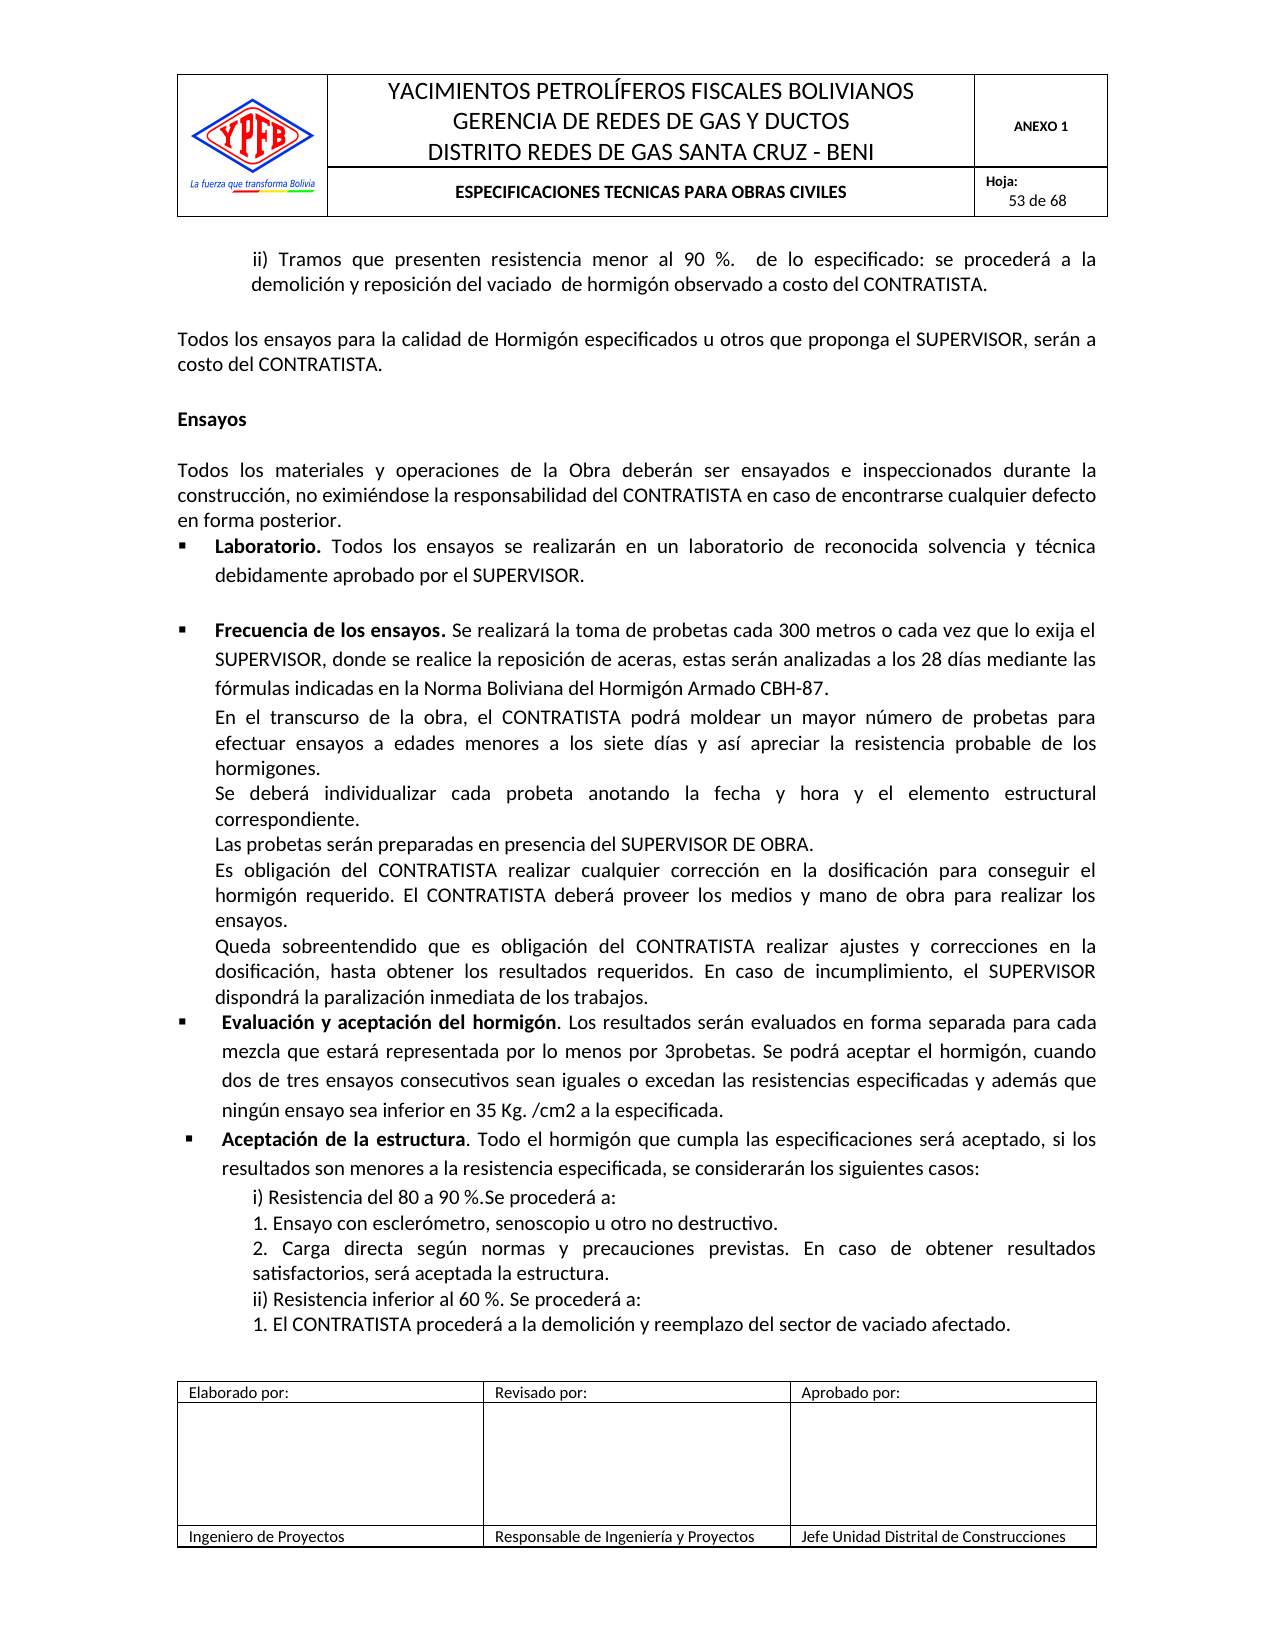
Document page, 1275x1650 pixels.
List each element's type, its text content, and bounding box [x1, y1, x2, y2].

text Queda sobreentendido que es obligación del CONTRATISTA realizar ajustes y correcciones en la dosificación, hasta obtener los resultados requeridos. En caso de incumplimiento, el SUPERVISOR dispondrá la paralización inmediata de los trabajos. [215, 933, 1098, 1009]
text ii) Tramos que presenten resistencia menor al 90 %. de lo especificado: se procederá a la demolición y reposición del vaciado de hormigón observado a costo del CONTRATISTA. [251, 246, 1098, 297]
text 1. Ensayo con esclerómetro, senoscopio u otro no destructivo. [177, 1210, 1098, 1235]
text Todos los ensayos para la calidad de Hormigón especificados u otros que proponga el SUPERVISOR, serán a costo del CONTRATISTA. [177, 326, 1098, 377]
text Se deberá individualizar cada probeta anotando la fecha y hora y el elemento estructural correspondiente. [215, 781, 1098, 831]
text Ensayos [177, 406, 1098, 431]
text Las probetas serán preparadas en presencia del SUPERVISOR DE OBRA. [177, 831, 1098, 857]
list Aceptación de la estructura. Todo el hormigón que cumpla las especificaciones será aceptado, si los resultados son menores a la resistencia especificada, se considerarán los siguientes casos: [184, 1126, 1098, 1181]
text 2. Carga directa según normas y precauciones previstas. En caso de obtener resultados satisfactorios, será aceptada la estructura. [252, 1235, 1098, 1286]
text 1. El CONTRATISTA procederá a la demolición y reemplazo del sector de vaciado afectado. [252, 1311, 1098, 1337]
list Laboratorio. Todos los ensayos se realizarán en un laboratorio de reconocida solvencia y técnica debidamente aprobado por el SUPERVISOR. [177, 533, 1098, 588]
text Todos los materiales y operaciones de la Obra deberán ser ensayados e inspeccionados durante la construcción, no eximiéndose la responsabilidad del CONTRATISTA en caso de encontrarse cualquier defecto en forma posterior. [177, 457, 1098, 533]
text ii) Resistencia inferior al 60 %. Se procederá a: [177, 1286, 1098, 1311]
list Frecuencia de los ensayos. Se realizará la toma de probetas cada 300 metros o cada vez que lo exija el SUPERVISOR, donde se realice la reposición de aceras, estas serán analizadas a los 28 días mediante las fórmulas indicadas en la Norma Boliviana del Hormigón Armado CBH-87. [177, 617, 1098, 701]
text En el transcurso de la obra, el CONTRATISTA podrá moldear un mayor número de probetas para efectuar ensayos a edades menores a los siete días y así apreciar la resistencia probable de los hormigones. [215, 704, 1098, 781]
text Es obligación del CONTRATISTA realizar cualquier corrección en la dosificación para conseguir el hormigón requerido. El CONTRATISTA deberá proveer los medios y mano de obra para realizar los ensayos. [215, 857, 1098, 933]
picture [188, 93, 316, 198]
text i) Resistencia del 80 a 90 %.Se procederá a: [177, 1184, 1098, 1210]
list Evaluación y aceptación del hormigón. Los resultados serán evaluados en forma separada para cada mezcla que estará representada por lo menos por 3probetas. Se podrá aceptar el hormigón, cuando dos de tres ensayos consecutivos sean iguales o excedan las resistencias especificadas y además que ningún ensayo sea inferior en 35 Kg. /cm2 a la especificada. [177, 1009, 1098, 1122]
